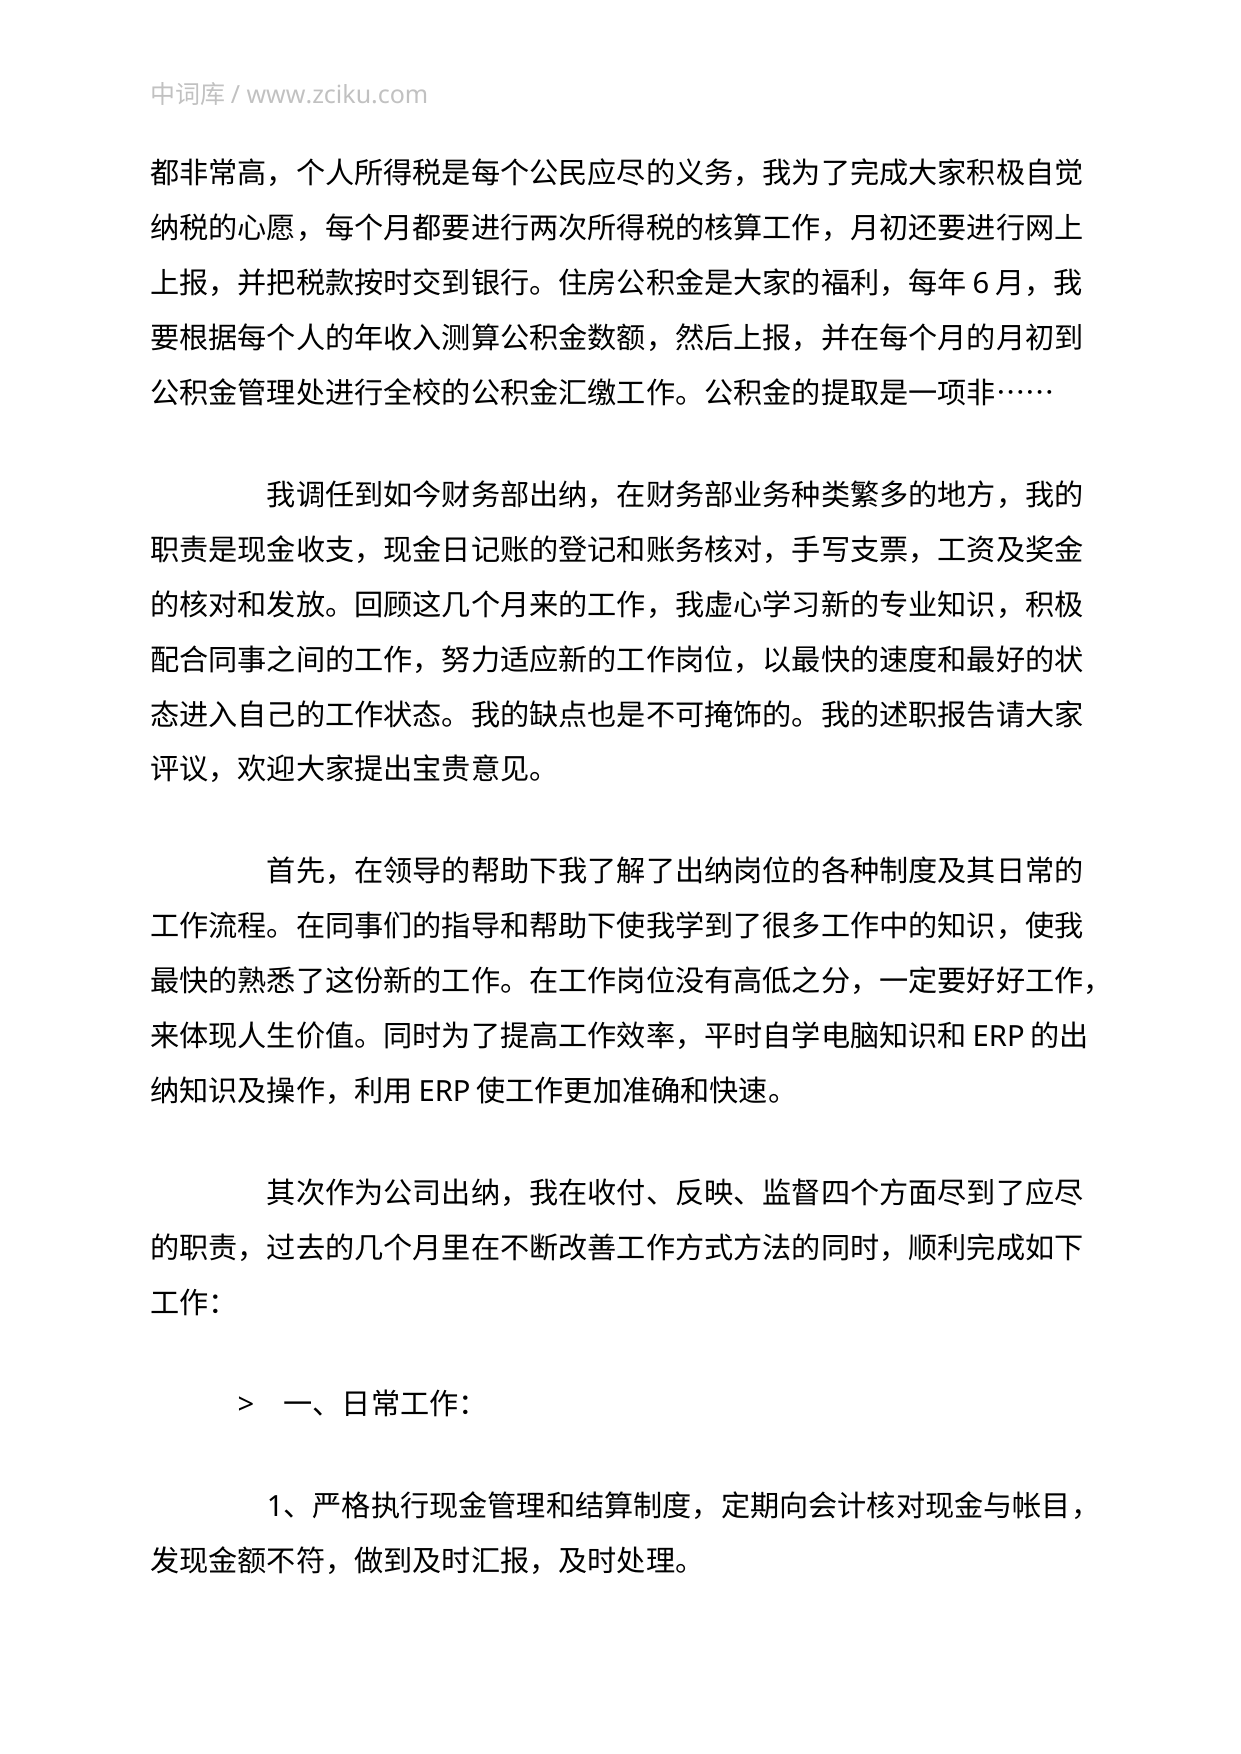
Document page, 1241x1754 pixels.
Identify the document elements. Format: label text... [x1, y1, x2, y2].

text 我调任到如今财务部出纳，在财务部业务种类繁多的地方，我的职责是现金收支，现金日记账的登记和账务核对，手写支票，工资及奖金的核对和发放。回顾这几个月来的工作，我虚心学习新的专业知识，积极配合同事之间的工作，努力适应新的工作岗位，以最快的速度和最好的状态进入自己的工作状态。我的缺点也是不可掩饰的。我的述职报告请大家评议，欢迎大家提出宝贵意见。 [150, 471, 1090, 788]
text 其次作为公司出纳，我在收付、反映、监督四个方面尽到了应尽的职责，过去的几个月里在不断改善工作方式方法的同时，顺利完成如下工作： [150, 1169, 1090, 1321]
text > 一、日常工作： [150, 1381, 1090, 1423]
text 首先，在领导的帮助下我了解了出纳岗位的各种制度及其日常的工作流程。在同事们的指导和帮助下使我学到了很多工作中的知识，使我最快的熟悉了这份新的工作。在工作岗位没有高低之分，一定要好好工作，来体现人生价值。同时为了提高工作效率，平时自学电脑知识和ERP的出纳知识及操作，利用ERP使工作更加准确和快速。 [150, 848, 1090, 1110]
text 1、严格执行现金管理和结算制度，定期向会计核对现金与帐目，发现金额不符，做到及时汇报，及时处理。 [150, 1483, 1090, 1580]
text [150, 150, 1090, 412]
